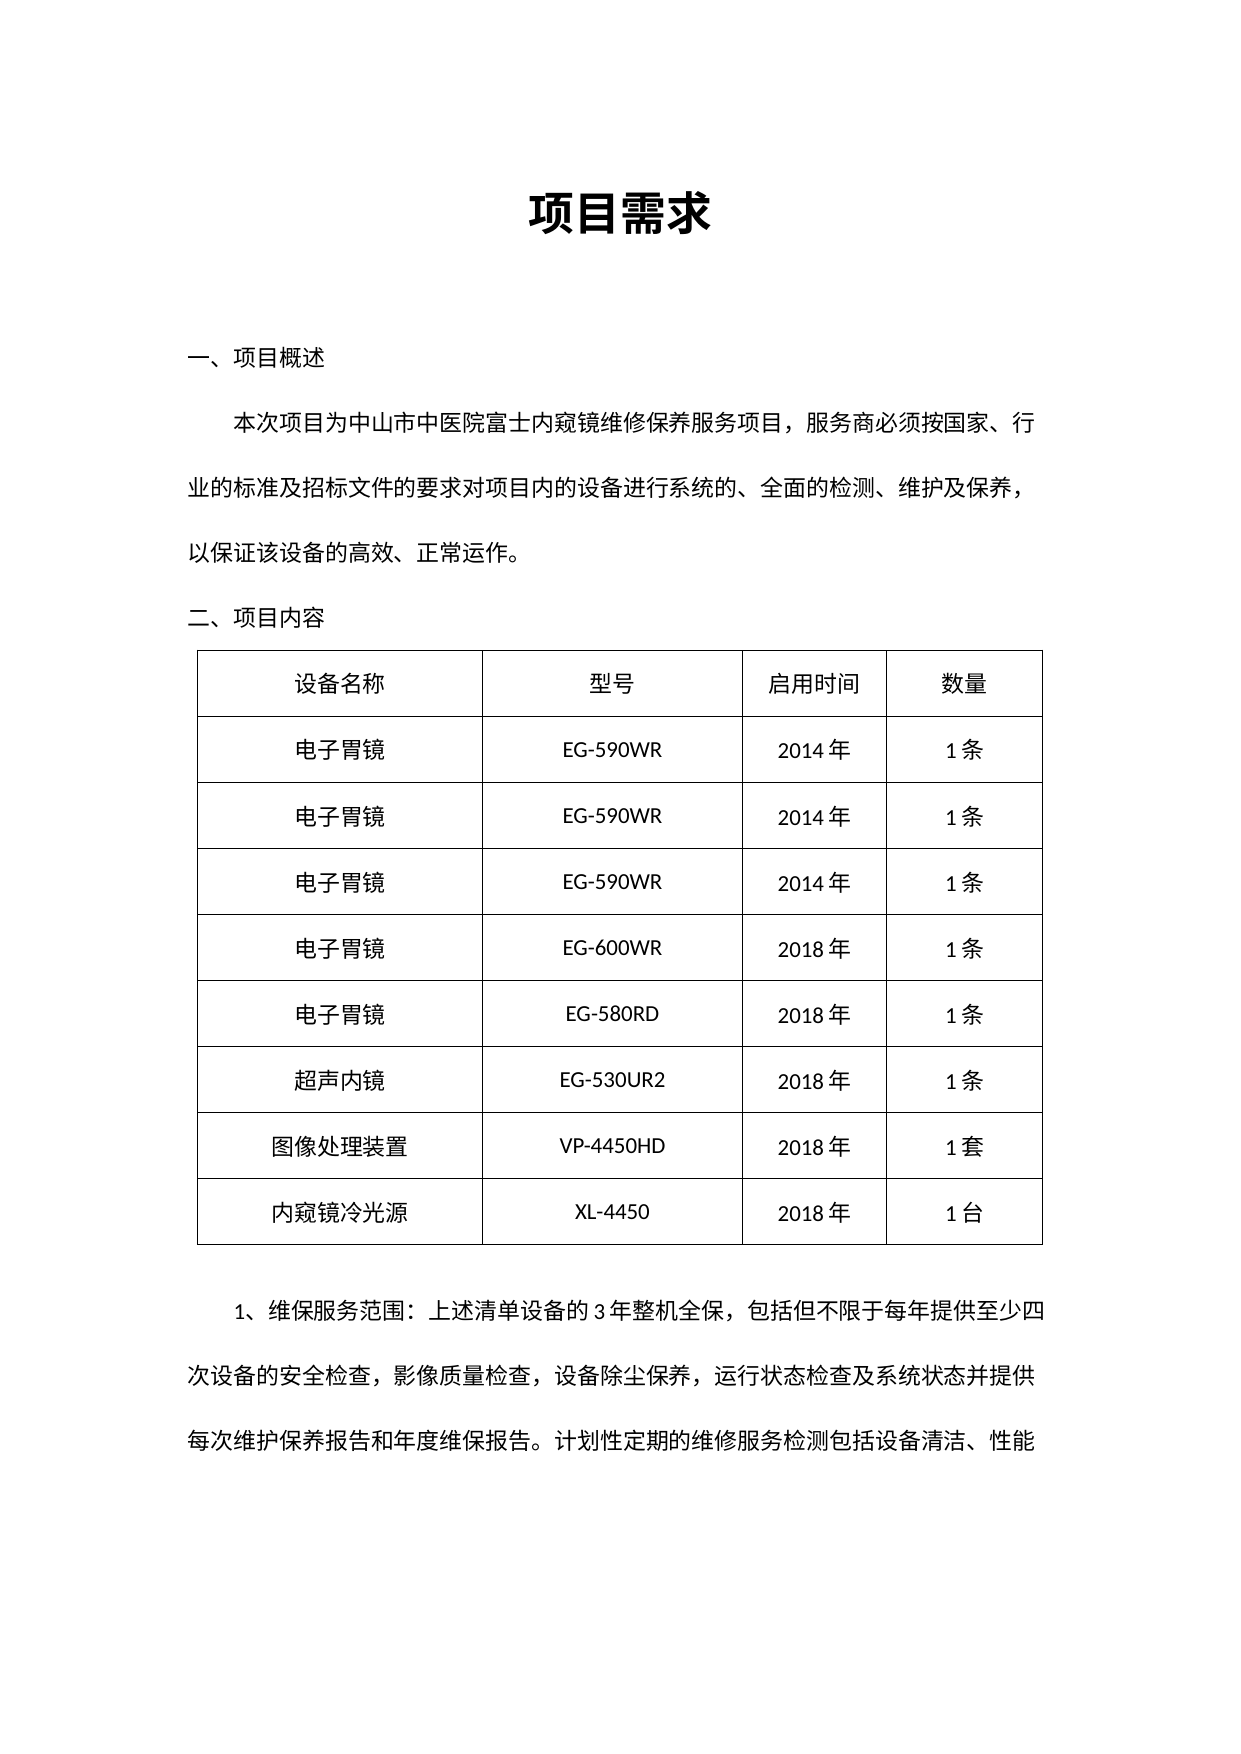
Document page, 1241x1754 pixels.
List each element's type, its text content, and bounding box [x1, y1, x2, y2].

table_cell 1条 [887, 1047, 1042, 1112]
text 项目需求 [187, 162, 1053, 259]
table_cell 2018年 [743, 981, 886, 1046]
table_cell 电子胃镜 [198, 783, 482, 848]
table_cell 1套 [887, 1113, 1042, 1178]
table_header 数量 [887, 651, 1042, 716]
table_cell XL-4450 [483, 1179, 742, 1244]
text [187, 1277, 1053, 1472]
table_cell EG-590WR [483, 783, 742, 848]
table_cell EG-600WR [483, 915, 742, 980]
table_header 启用时间 [743, 651, 886, 716]
table_cell 1条 [887, 717, 1042, 782]
text 本次项目为中山市中医院富士内窥镜维修保养服务项目，服务商必须按国家、行业的标准及招标文件的要求对项目内的设备进行系统的、全面的检测、维护及保养，以保证该设备的高效、正常运作。 [187, 389, 1053, 584]
table_cell 1条 [887, 783, 1042, 848]
table_cell 电子胃镜 [198, 981, 482, 1046]
table_header 型号 [483, 651, 742, 716]
table_cell 1条 [887, 849, 1042, 914]
table_cell 2018年 [743, 1113, 886, 1178]
table_cell EG-530UR2 [483, 1047, 742, 1112]
table_cell EG-590WR [483, 717, 742, 782]
table_cell 1条 [887, 981, 1042, 1046]
table_cell 2014年 [743, 717, 886, 782]
table_cell 电子胃镜 [198, 849, 482, 914]
table_cell EG-590WR [483, 849, 742, 914]
list 二、项目内容 [187, 584, 1053, 649]
table_cell 2014年 [743, 849, 886, 914]
table_cell VP-4450HD [483, 1113, 742, 1178]
table_cell 电子胃镜 [198, 717, 482, 782]
table_cell 2018年 [743, 1179, 886, 1244]
table_cell 内窥镜冷光源 [198, 1179, 482, 1244]
table_cell 超声内镜 [198, 1047, 482, 1112]
table_cell 图像处理装置 [198, 1113, 482, 1178]
table_cell 2018年 [743, 915, 886, 980]
table_cell 2014年 [743, 783, 886, 848]
table_header 设备名称 [198, 651, 482, 716]
table_cell 1台 [887, 1179, 1042, 1244]
table_cell EG-580RD [483, 981, 742, 1046]
table_cell 2018年 [743, 1047, 886, 1112]
text 一、项目概述 [187, 324, 1053, 389]
table_cell 1条 [887, 915, 1042, 980]
table_cell 电子胃镜 [198, 915, 482, 980]
